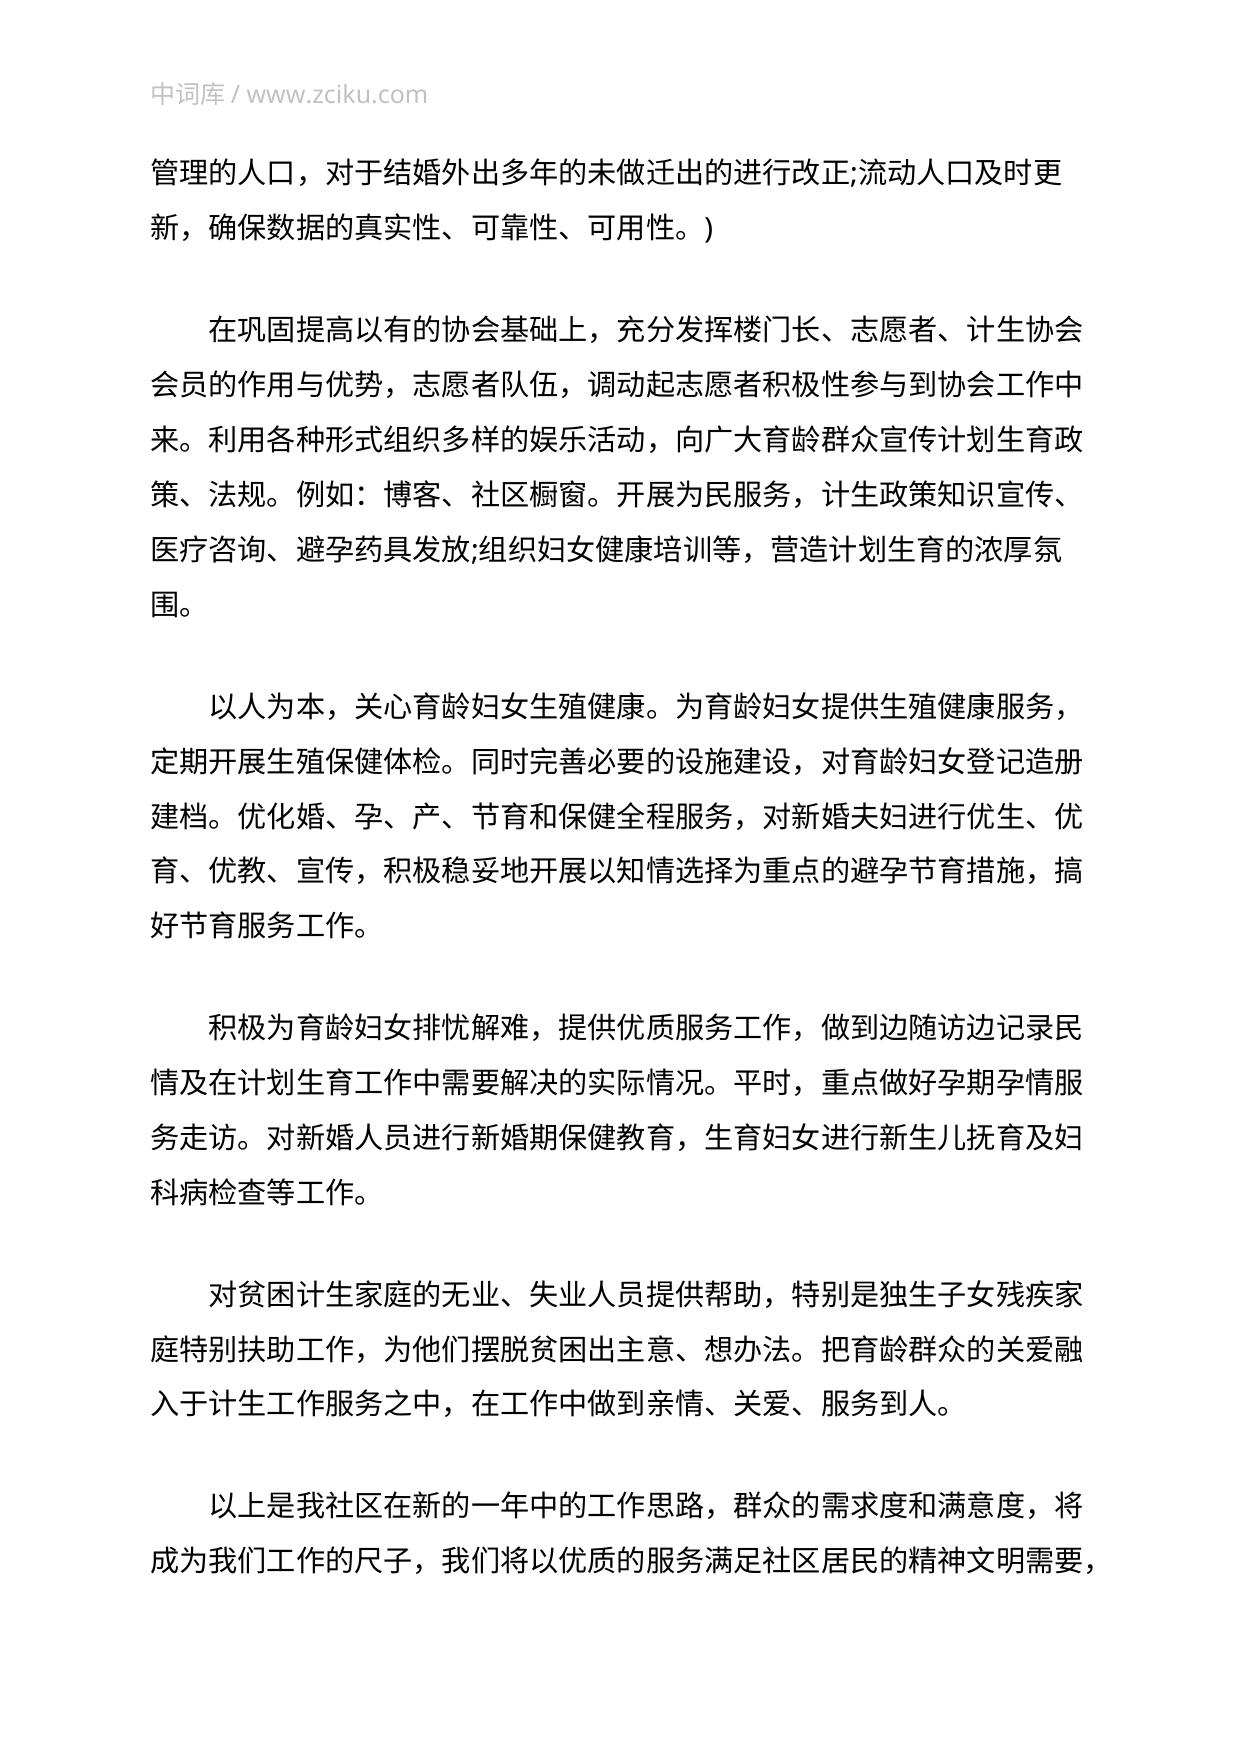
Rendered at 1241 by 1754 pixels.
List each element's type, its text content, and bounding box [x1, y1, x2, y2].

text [150, 150, 1090, 247]
text 以人为本，关心育龄妇女生殖健康。为育龄妇女提供生殖健康服务，定期开展生殖保健体检。同时完善必要的设施建设，对育龄妇女登记造册建档。优化婚、孕、产、节育和保健全程服务，对新婚夫妇进行优生、优育、优教、宣传，积极稳妥地开展以知情选择为重点的避孕节育措施，搞好节育服务工作。 [150, 683, 1090, 945]
text 对贫困计生家庭的无业、失业人员提供帮助，特别是独生子女残疾家庭特别扶助工作，为他们摆脱贫困出主意、想办法。把育龄群众的关爱融入于计生工作服务之中，在工作中做到亲情、关爱、服务到人。 [150, 1271, 1090, 1423]
text 积极为育龄妇女排忧解难，提供优质服务工作，做到边随访边记录民情及在计划生育工作中需要解决的实际情况。平时，重点做好孕期孕情服务走访。对新婚人员进行新婚期保健教育，生育妇女进行新生儿抚育及妇科病检查等工作。 [150, 1005, 1090, 1212]
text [150, 1483, 1090, 1580]
text 在巩固提高以有的协会基础上，充分发挥楼门长、志愿者、计生协会会员的作用与优势，志愿者队伍，调动起志愿者积极性参与到协会工作中来。利用各种形式组织多样的娱乐活动，向广大育龄群众宣传计划生育政策、法规。例如：博客、社区橱窗。开展为民服务，计生政策知识宣传、医疗咨询、避孕药具发放;组织妇女健康培训等，营造计划生育的浓厚氛围。 [150, 307, 1090, 624]
